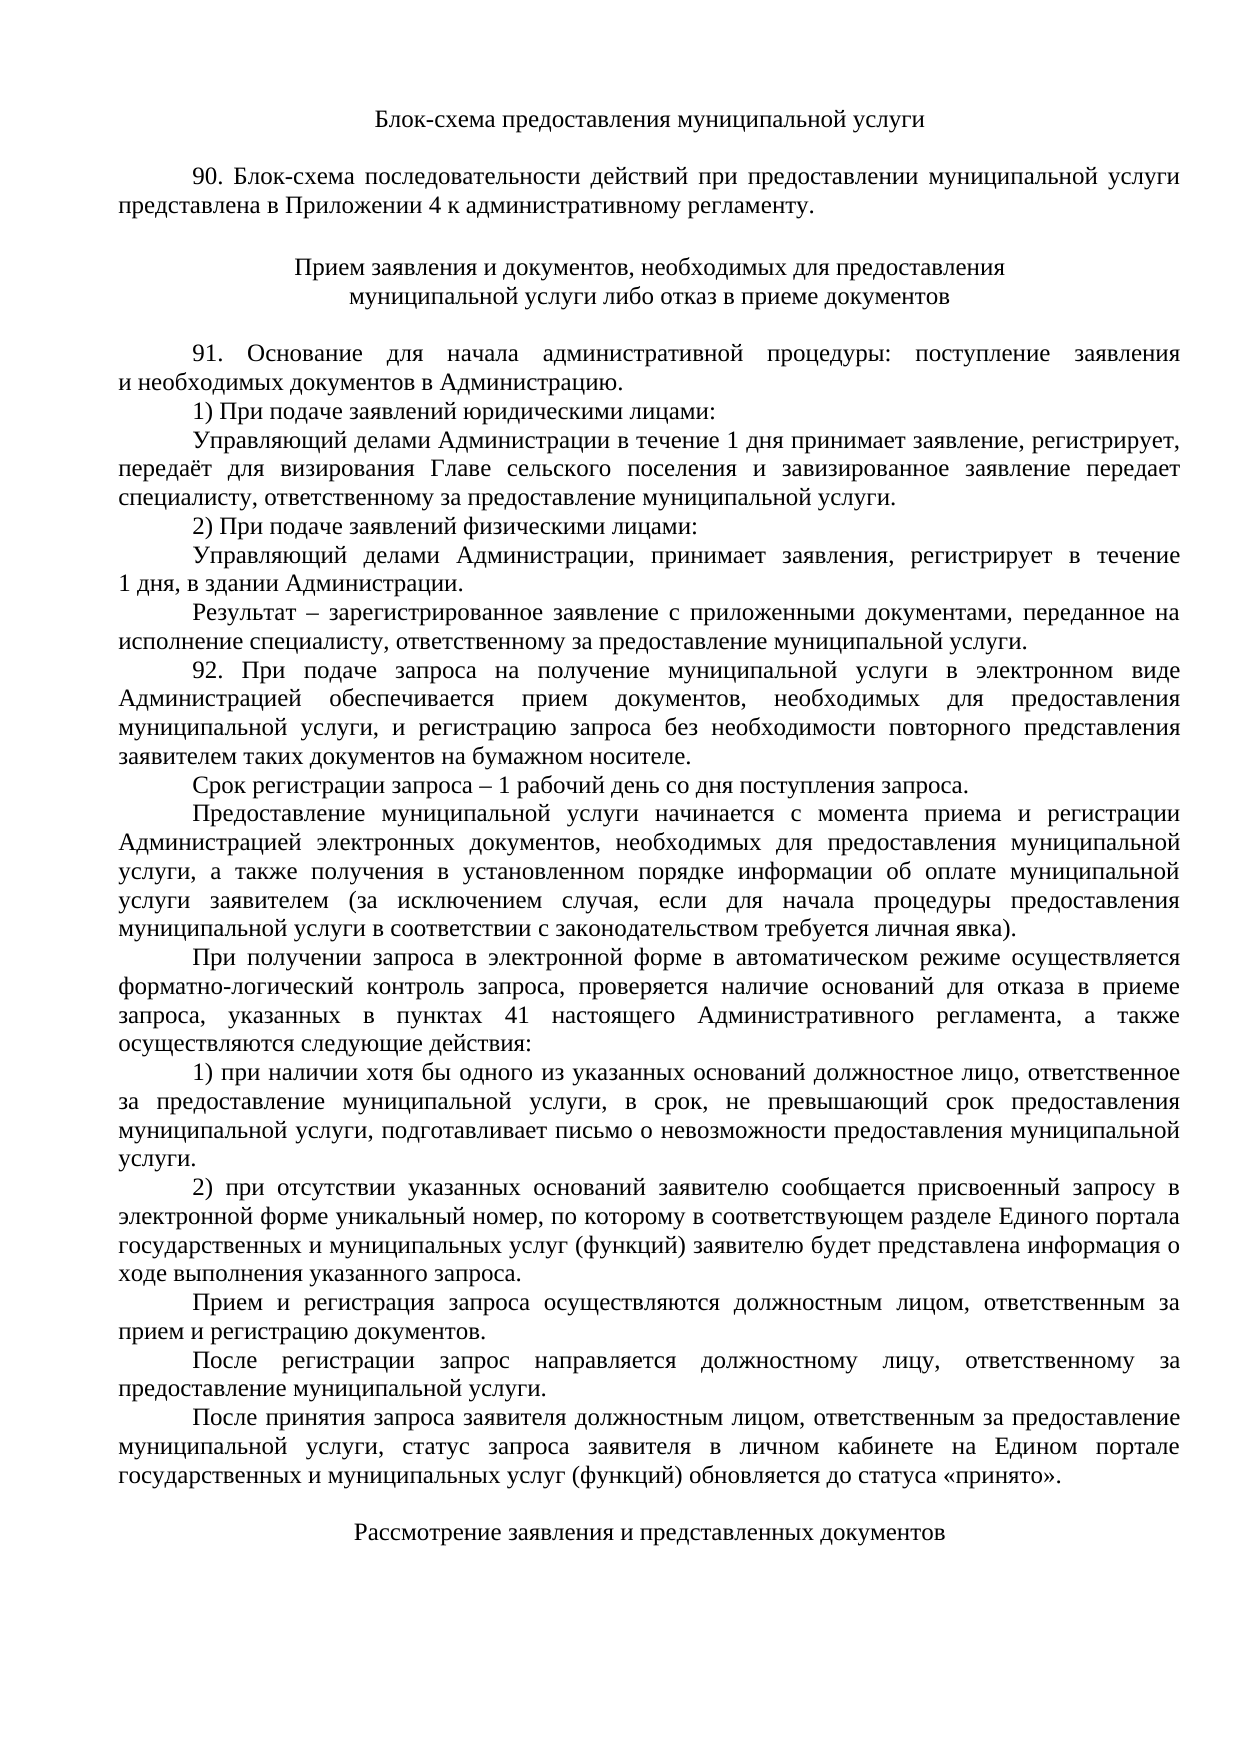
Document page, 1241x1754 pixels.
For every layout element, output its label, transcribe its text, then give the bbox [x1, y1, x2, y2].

text Срок регистрации запроса – 1 рабочий день со дня поступления запроса. [118, 770, 1181, 798]
text 2) При подаче заявлений физическими лицами: [118, 511, 1181, 540]
text Результат – зарегистрированное заявление с приложенными документами, переданное на исполнение специалисту, ответственному за предоставление муниципальной услуги. [118, 597, 1181, 655]
text Управляющий делами Администрации, принимает заявления, регистрирует в течение 1 дня, в здании Администрации. [118, 540, 1181, 597]
text Управляющий делами Администрации в течение 1 дня принимает заявление, регистрирует, передаёт для визирования Главе сельского поселения и завизированное заявление передает специалисту, ответственному за предоставление муниципальной услуги. [118, 425, 1181, 511]
text 91. Основание для начала административной процедуры: поступление заявления и необходимых документов в Администрацию. [118, 338, 1181, 396]
text 2) при отсутствии указанных оснований заявителю сообщается присвоенный запросу в электронной форме уникальный номер, по которому в соответствующем разделе Единого портала государственных и муниципальных услуг (функций) заявителю будет представлена информация о ходе выполнения указанного запроса. [118, 1172, 1181, 1287]
text После регистрации запрос направляется должностному лицу, ответственному за предоставление муниципальной услуги. [118, 1345, 1181, 1402]
text Прием заявления и документов, необходимых для предоставления [118, 252, 1181, 281]
text Рассмотрение заявления и представленных документов [118, 1517, 1181, 1546]
text Блок-схема предоставления муниципальной услуги [118, 104, 1181, 132]
text При получении запроса в электронной форме в автоматическом режиме осуществляется форматно-логический контроль запроса, проверяется наличие оснований для отказа в приеме запроса, указанных в пунктах 41 настоящего Административного регламента, а также осуществляются следующие действия: [118, 942, 1181, 1057]
text 90. Блок-схема последовательности действий при предоставлении муниципальной услуги представлена в Приложении 4 к административному регламенту. [118, 161, 1181, 219]
text Прием и регистрация запроса осуществляются должностным лицом, ответственным за прием и регистрацию документов. [118, 1287, 1181, 1345]
text Предоставление муниципальной услуги начинается с момента приема и регистрации Администрацией электронных документов, необходимых для предоставления муниципальной услуги, а также получения в установленном порядке информации об оплате муниципальной услуги заявителем (за исключением случая, если для начала процедуры предоставления муниципальной услуги в соответствии с законодательством требуется личная явка). [118, 798, 1181, 942]
text 1) При подаче заявлений юридическими лицами: [118, 396, 1181, 425]
text После принятия запроса заявителя должностным лицом, ответственным за предоставление муниципальной услуги, статус запроса заявителя в личном кабинете на Едином портале государственных и муниципальных услуг (функций) обновляется до статуса «принято». [118, 1402, 1181, 1488]
text муниципальной услуги либо отказ в приеме документов [118, 281, 1181, 310]
text 92. При подаче запроса на получение муниципальной услуги в электронном виде Администрацией обеспечивается прием документов, необходимых для предоставления муниципальной услуги, и регистрацию запроса без необходимости повторного представления заявителем таких документов на бумажном носителе. [118, 655, 1181, 770]
text 1) при наличии хотя бы одного из указанных оснований должностное лицо, ответственное за предоставление муниципальной услуги, в срок, не превышающий срок предоставления муниципальной услуги, подготавливает письмо о невозможности предоставления муниципальной услуги. [118, 1057, 1181, 1172]
